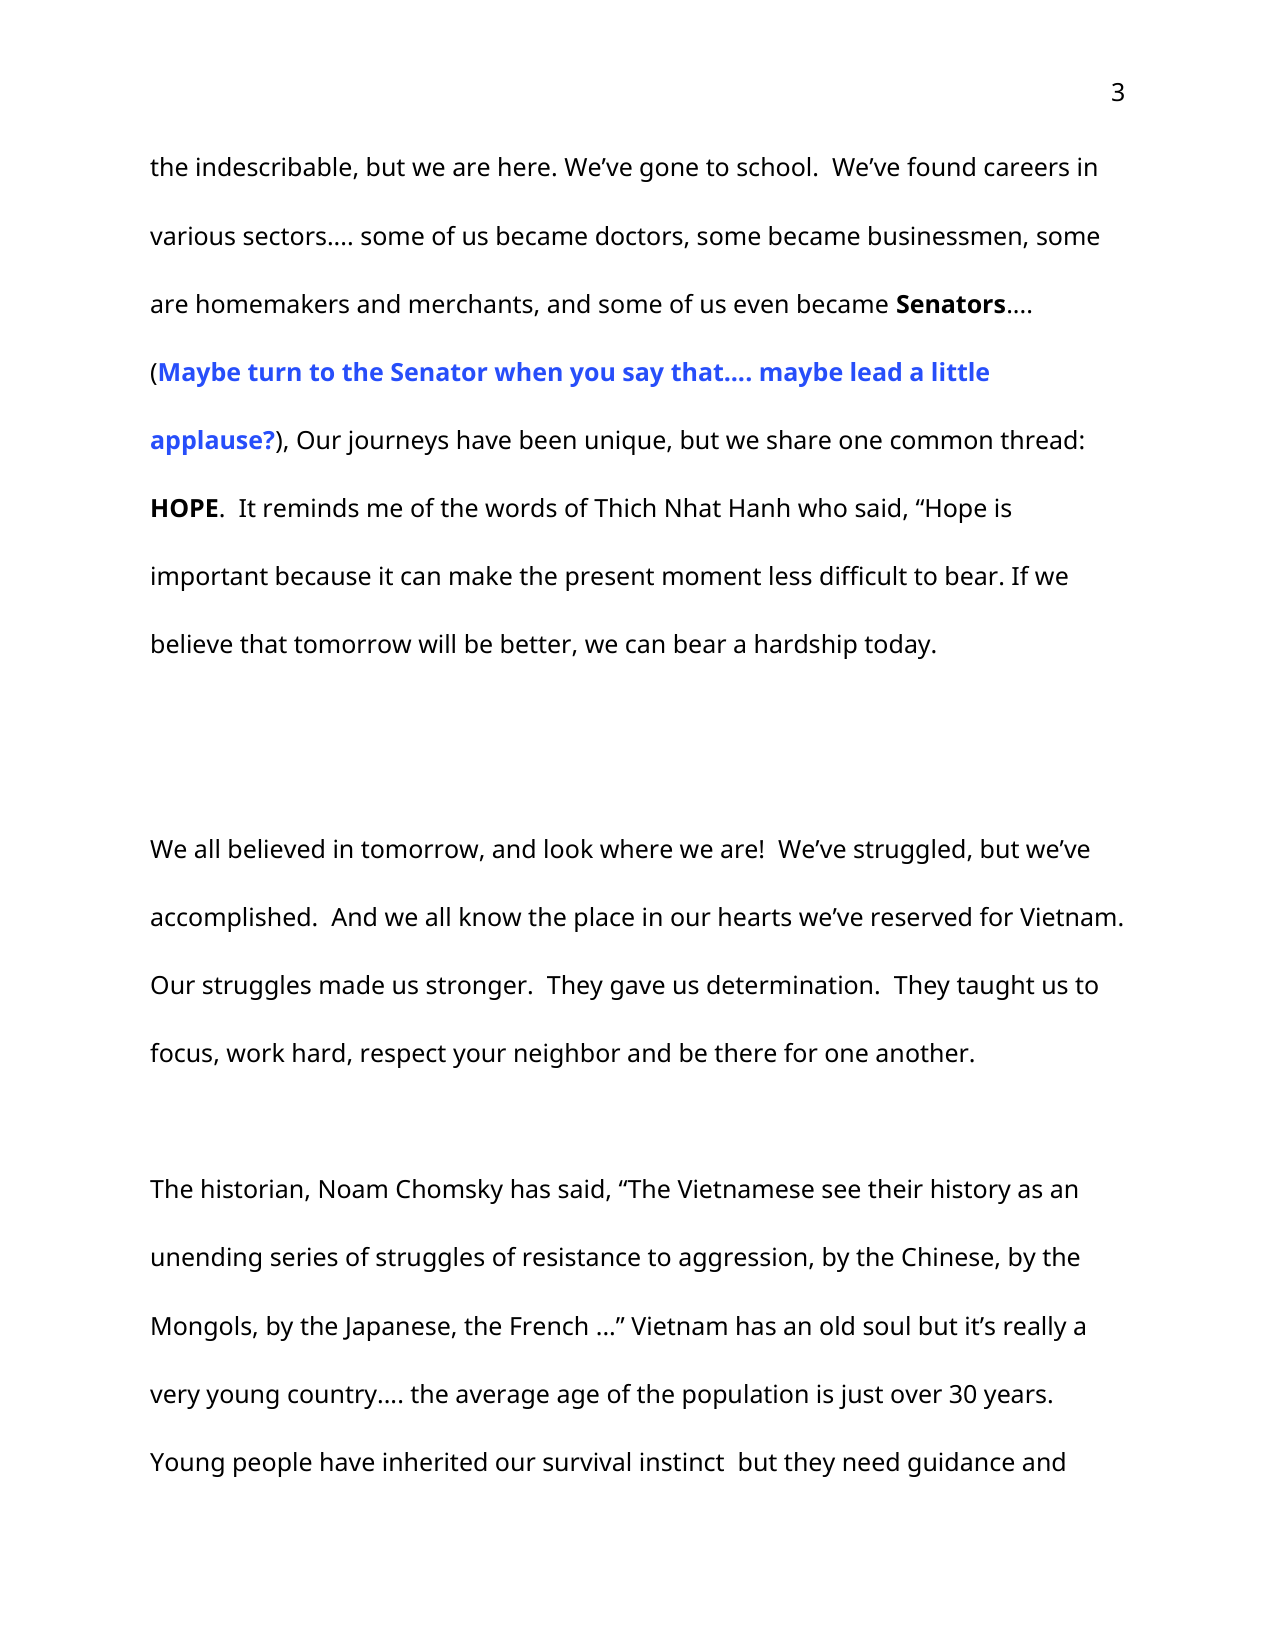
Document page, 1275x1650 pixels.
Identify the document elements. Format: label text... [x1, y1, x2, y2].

text We all believed in tomorrow, and look where we are! We’ve struggled, but we’ve accomplished. And we all know the place in our hearts we’ve reserved for Vietnam. Our struggles made us stronger. They gave us determination. They taught us to focus, work hard, respect your neighbor and be there for one another. [150, 831, 1125, 1070]
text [150, 150, 1125, 661]
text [150, 1172, 1125, 1478]
